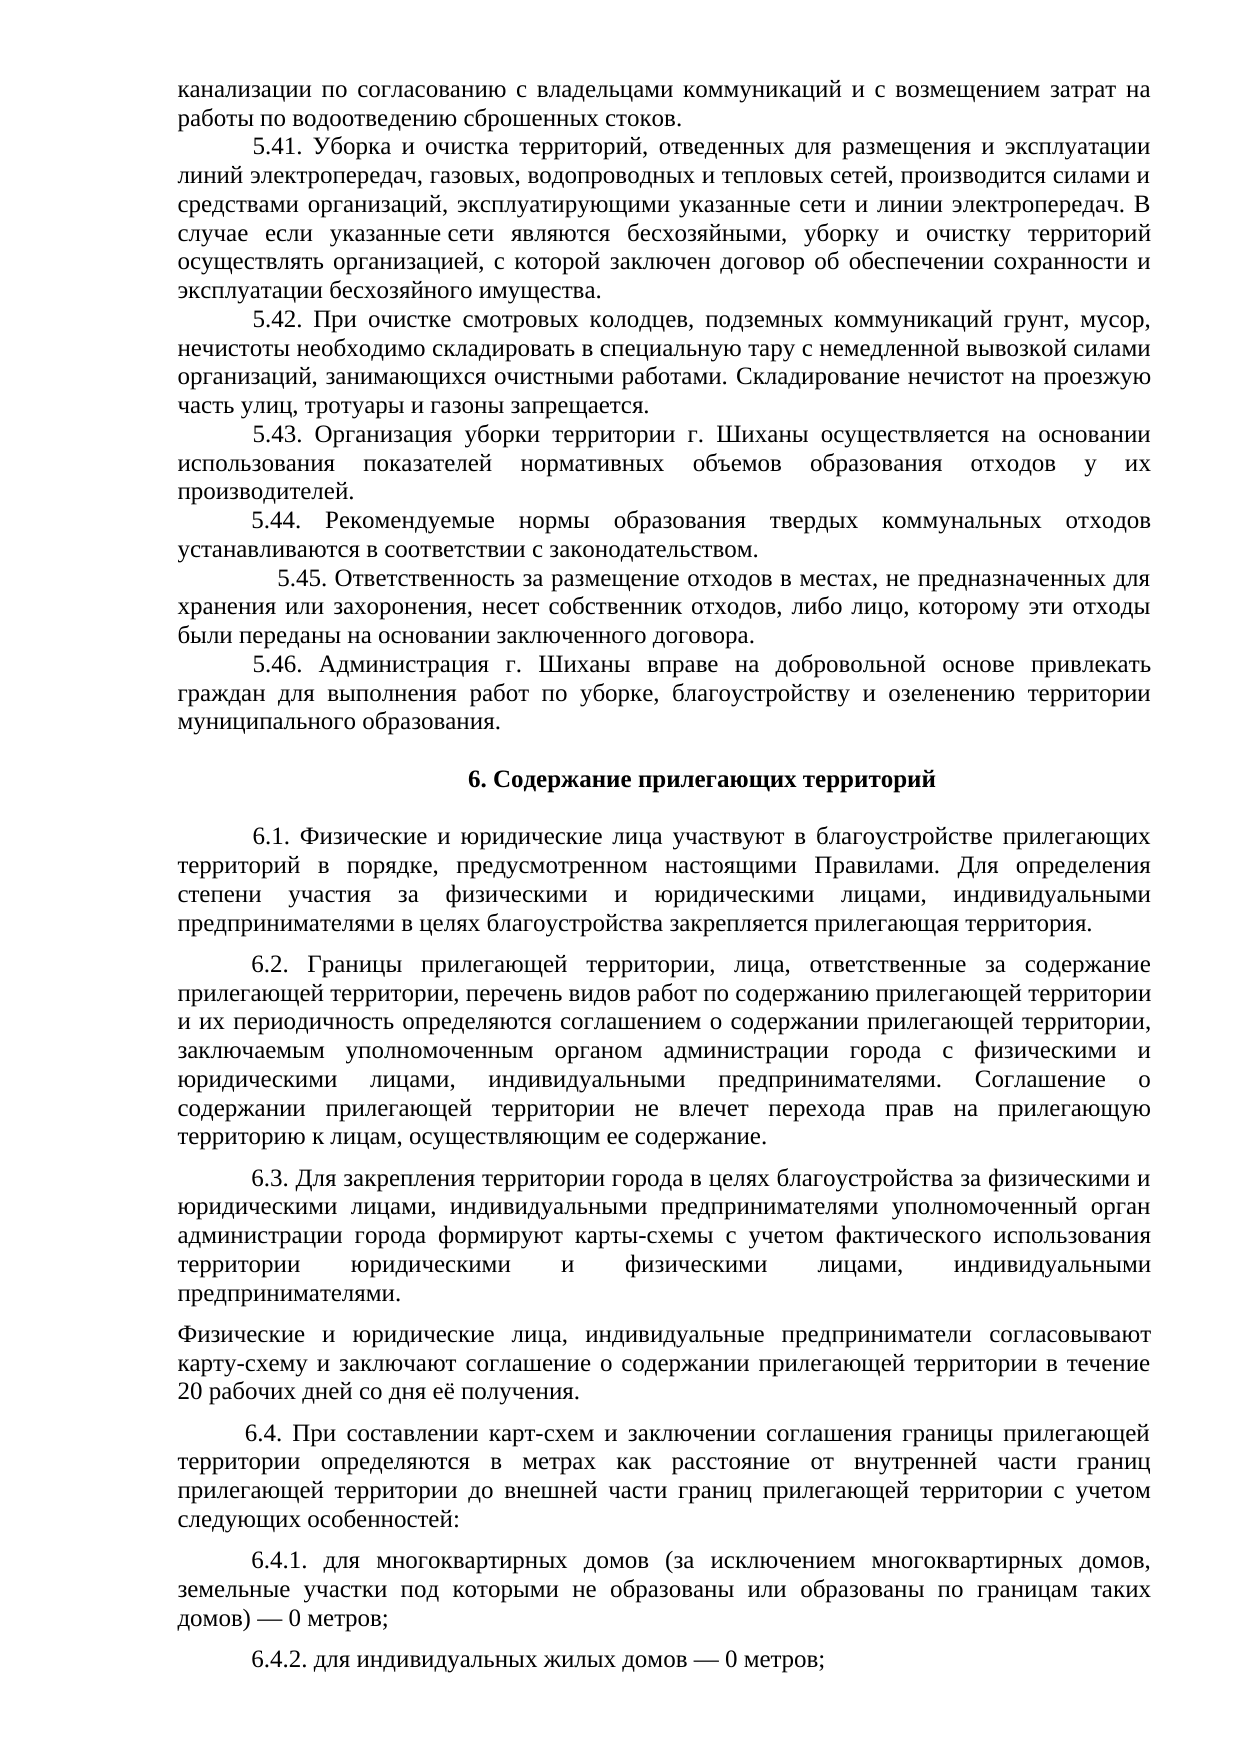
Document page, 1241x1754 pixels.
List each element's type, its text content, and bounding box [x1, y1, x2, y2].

text 6.3. Для закрепления территории города в целях благоустройства за физическими и юридическими лицами, индивидуальными предпринимателями уполномоченный орган администрации города формируют карты-схемы с учетом фактического использования территории юридическими и физическими лицами, индивидуальными предпринимателями. [177, 1163, 1152, 1306]
text 6.1. Физические и юридические лица участвуют в благоустройстве прилегающих территорий в порядке, предусмотренном настоящими Правилами. Для определения степени участия за физическими и юридическими лицами, индивидуальными предпринимателями в целях благоустройства закрепляется прилегающая территория. [177, 821, 1152, 936]
text 6. Содержание прилегающих территорий [177, 764, 1152, 793]
text 6.4.1. для многоквартирных домов (за исключением многоквартирных домов, земельные участки под которыми не образованы или образованы по границам таких домов) — 0 метров; [177, 1545, 1152, 1631]
text 5.44. Рекомендуемые нормы образования твердых коммунальных отходов устанавливаются в соответствии с законодательством. [177, 505, 1152, 563]
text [177, 74, 1152, 131]
text 5.45. Ответственность за размещение отходов в местах, не предназначенных для хранения или захоронения, несет собственник отходов, либо лицо, которому эти отходы были переданы на основании заключенного договора. [177, 563, 1152, 649]
text 6.4.2. для индивидуальных жилых домов — 0 метров; [177, 1644, 1152, 1673]
text 5.41. Уборка и очистка территорий, отведенных для размещения и эксплуатации линий электропередач, газовых, водопроводных и тепловых сетей, производится силами и средствами организаций, эксплуатирующими указанные сети и линии электропередач. В случае если указанные сети являются бесхозяйными, уборку и очистку территорий осуществлять организацией, с которой заключен договор об обеспечении сохранности и эксплуатации бесхозяйного имущества. [177, 131, 1152, 304]
text Физические и юридические лица, индивидуальные предприниматели согласовывают карту-схему и заключают соглашение о содержании прилегающей территории в течение 20 рабочих дней со дня её получения. [177, 1319, 1152, 1405]
text 6.4. При составлении карт-схем и заключении соглашения границы прилегающей территории определяются в метрах как расстояние от внутренней части границ прилегающей территории до внешней части границ прилегающей территории с учетом следующих особенностей: [177, 1418, 1152, 1533]
text 6.2. Границы прилегающей территории, лица, ответственные за содержание прилегающей территории, перечень видов работ по содержанию прилегающей территории и их периодичность определяются соглашением о содержании прилегающей территории, заключаемым уполномоченным органом администрации города с физическими и юридическими лицами, индивидуальными предпринимателями. Соглашение о содержании прилегающей территории не влечет перехода прав на прилегающую территорию к лицам, осуществляющим ее содержание. [177, 949, 1152, 1150]
text 5.42. При очистке смотровых колодцев, подземных коммуникаций грунт, мусор, нечистоты необходимо складировать в специальную тару с немедленной вывозкой силами организаций, занимающихся очистными работами. Складирование нечистот на проезжую часть улиц, тротуары и газоны запрещается. [177, 304, 1152, 419]
text 5.43. Организация уборки территории г. Шиханы осуществляется на основании использования показателей нормативных объемов образования отходов у их производителей. [177, 419, 1152, 505]
text 5.46. Администрация г. Шиханы вправе на добровольной основе привлекать граждан для выполнения работ по уборке, благоустройству и озеленению территории муниципального образования. [177, 649, 1152, 735]
